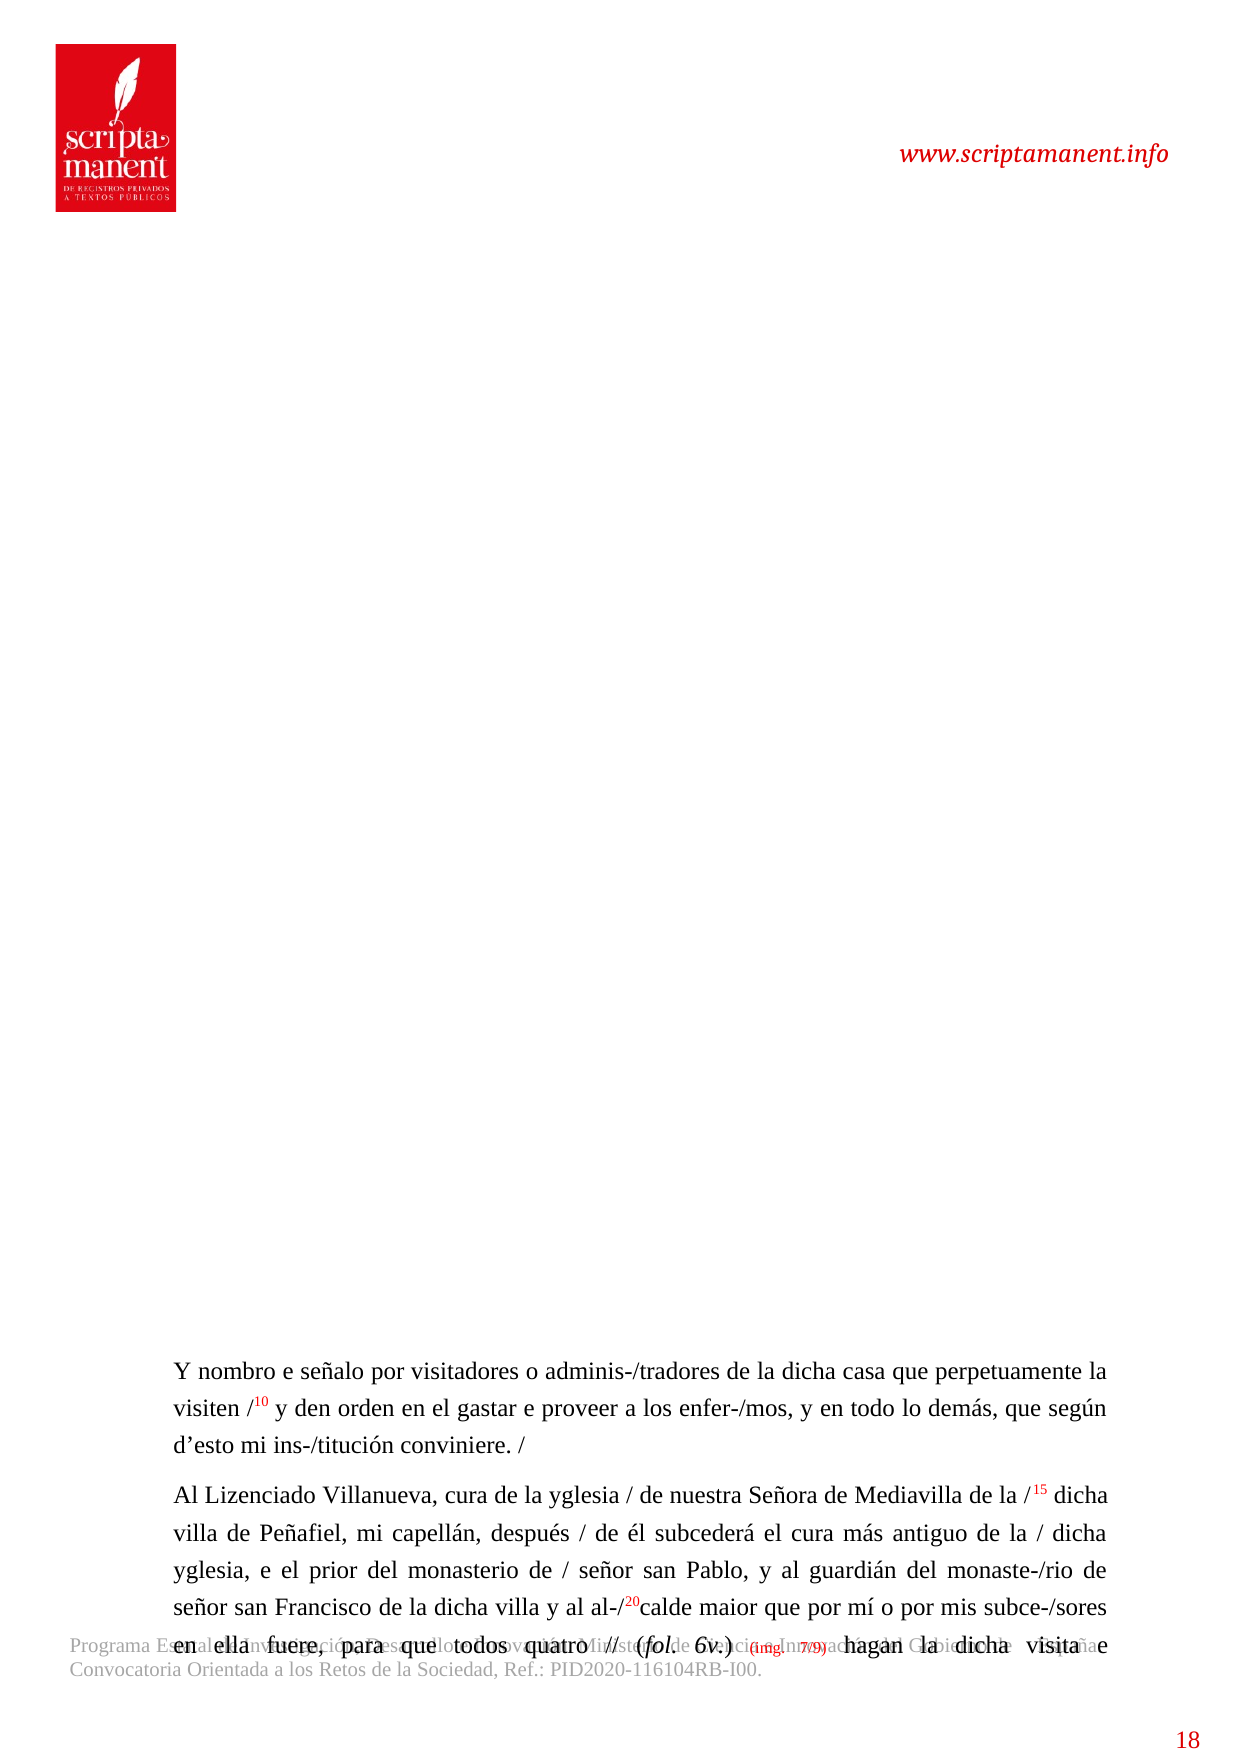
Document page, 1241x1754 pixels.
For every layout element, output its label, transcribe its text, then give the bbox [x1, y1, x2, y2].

text Y nombro e señalo por visitadores o adminis-/tradores de la dicha casa que perpetuamente la visiten /10 y den orden en el gastar e proveer a los enfer-/mos, y en todo lo demás, que según d’esto mi ins-/titución conviniere. / [173, 1356, 1108, 1459]
text Al Lizenciado Villanueva, cura de la yglesia / de nuestra Señora de Mediavilla de la /15 dicha villa de Peñafiel, mi capellán, después / de él subcederá el cura más antiguo de la / dicha yglesia, e el prior del monasterio de / señor san Pablo, y al guardián del monaste-/rio de señor san Francisco de la dicha villa y al al-/20calde maior que por mí o por mis subce-/sores en ella fuere, para que todos quatro // (fol. 6v.) (img. 7/9) hagan la dicha visita e administración. / De la maior parte de ellos, si acaso alguno / faltare o no pudiere ser havido al tiempo, / que se ofrezca el visitar o proveer alguna, /5 e por el día de Año Nuevo, cada año per-/pectuamente, se ha de visitar la dicha casa / e ver cómo se ha gastado e distribuido la / dicha renta, e lo que faltó e sobró, e cómo se / cumple esta mi ordenación. E demás de la /10 visita que ha de ser forzosa, an de visitar / entre año e ordenar e proveer lo que vie-/ren que conviere a la conservación de la dicha [casa] / e buen acogimiento e cura de los pobres que / en ella huviere, e a lo demás que dicho es, para /15 todo lo qual les doy poder cumplido con / general administración. / [173, 1481, 1108, 1658]
picture [55, 44, 177, 212]
